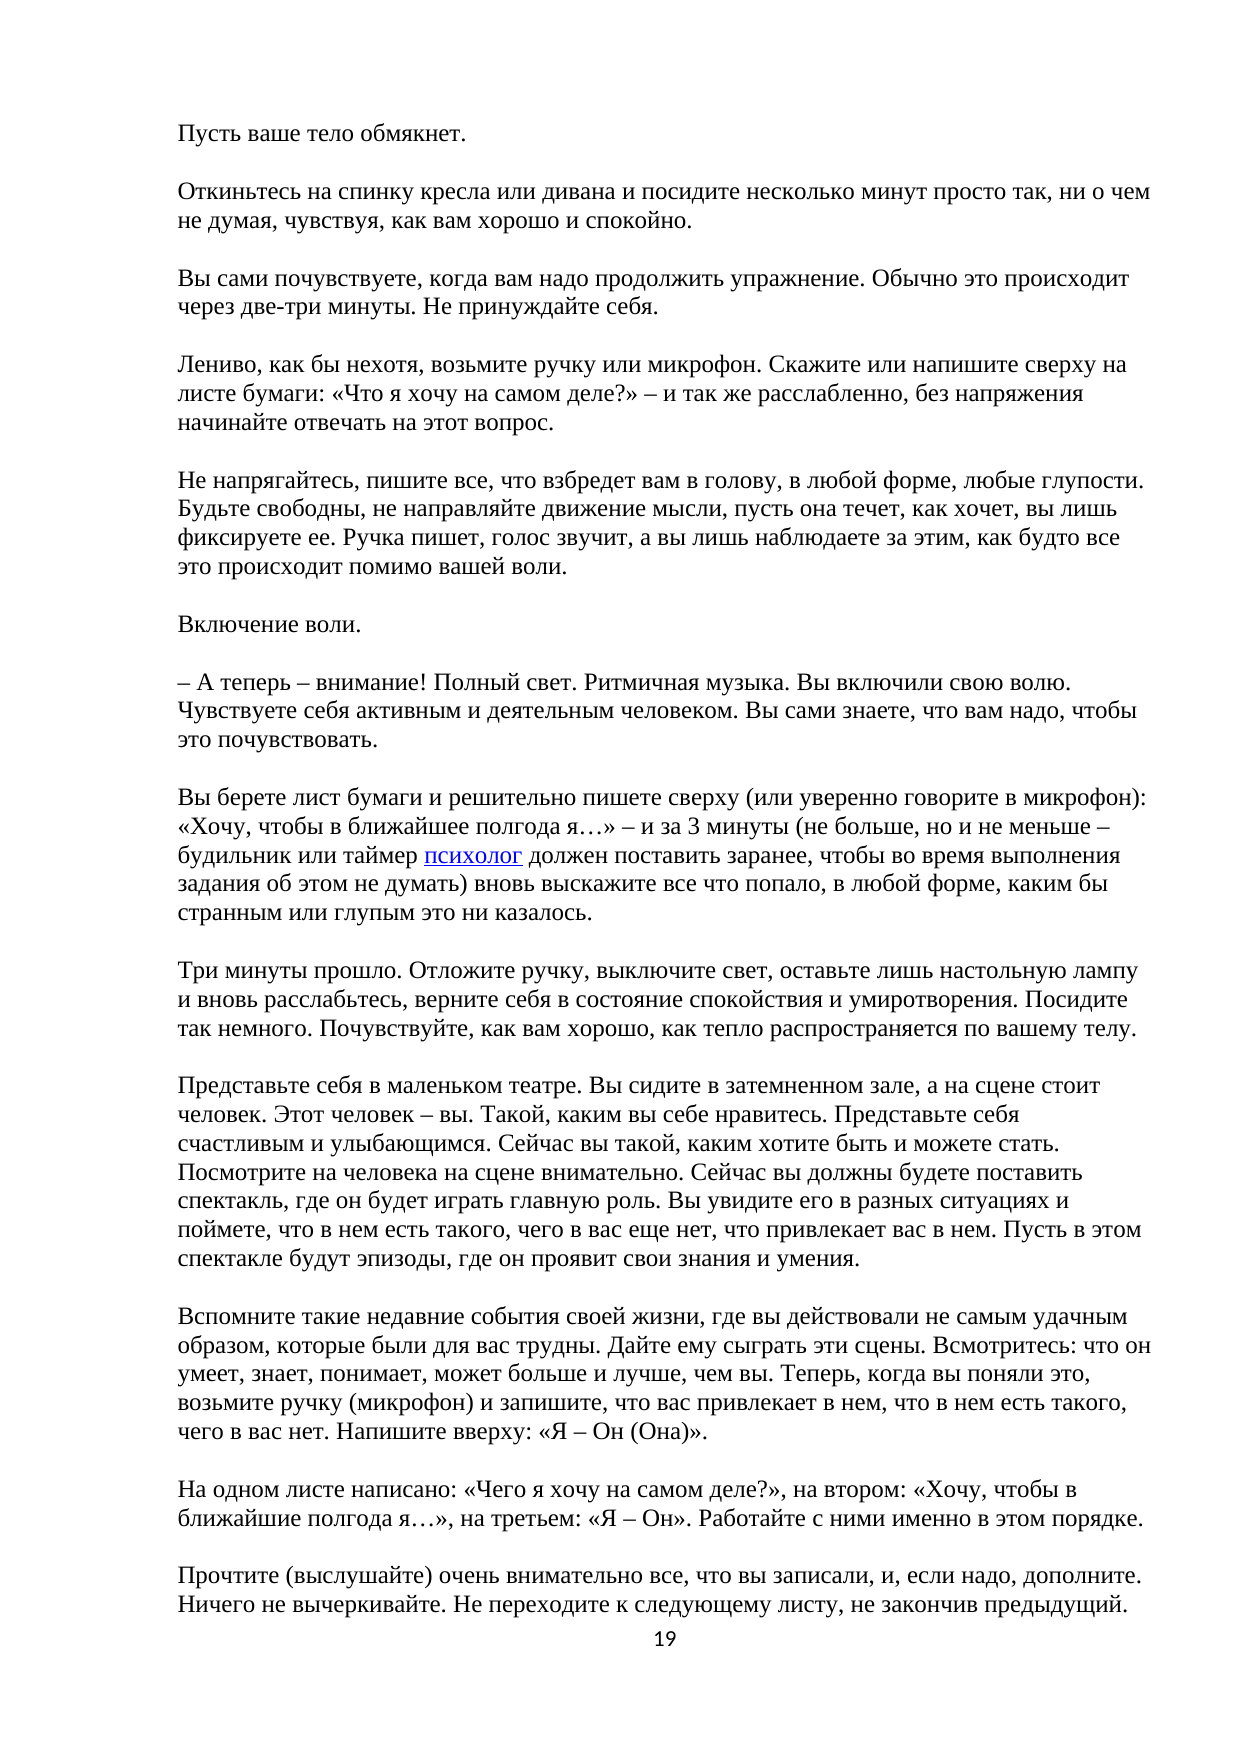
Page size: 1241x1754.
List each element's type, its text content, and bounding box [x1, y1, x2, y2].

text Откиньтесь на спинку кресла или дивана и посидите несколько минут просто так, ни о чем не думая, чувствуя, как вам хорошо и спокойно. [177, 176, 1152, 233]
text Представьте себя в маленьком театре. Вы сидите в затемненном зале, а на сцене стоит человек. Этот человек – вы. Такой, каким вы себе нравитесь. Представьте себя счастливым и улыбающимся. Сейчас вы такой, каким хотите быть и можете стать. Посмотрите на человека на сцене внимательно. Сейчас вы должны будете поставить спектакль, где он будет играть главную роль. Вы увидите его в разных ситуациях и поймете, что в нем есть такого, чего в вас еще нет, что привлекает вас в нем. Пусть в этом спектакле будут эпизоды, где он проявит свои знания и умения. [177, 1071, 1152, 1272]
text – А теперь – внимание! Полный свет. Ритмичная музыка. Вы включили свою волю. Чувствуете себя активным и деятельным человеком. Вы сами знаете, что вам надо, чтобы это почувствовать. [177, 667, 1152, 753]
text Пусть ваше тело обмякнет. [177, 118, 1152, 147]
text Вспомните такие недавние события своей жизни, где вы действовали не самым удачным образом, которые были для вас трудны. Дайте ему сыграть эти сцены. Всмотритесь: что он умеет, знает, понимает, может больше и лучше, чем вы. Теперь, когда вы поняли это, возьмите ручку (микрофон) и запишите, что вас привлекает в нем, что в нем есть такого, чего в вас нет. Напишите вверху: «Я – Он (Она)». [177, 1301, 1152, 1445]
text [177, 1561, 1152, 1618]
text На одном листе написано: «Чего я хочу на самом деле?», на втором: «Хочу, чтобы в ближайшие полгода я…», на третьем: «Я – Он». Работайте с ними именно в этом порядке. [177, 1474, 1152, 1531]
text Лениво, как бы нехотя, возьмите ручку или микрофон. Скажите или напишите сверху на листе бумаги: «Что я хочу на самом деле?» – и так же расслабленно, без напряжения начинайте отвечать на этот вопрос. [177, 349, 1152, 436]
text Вы берете лист бумаги и решительно пишете сверху (или уверенно говорите в микрофон): «Хочу, чтобы в ближайшее полгода я…» – и за 3 минуты (не больше, но и не меньше – будильник или таймер психолог должен поставить заранее, чтобы во время выполнения задания об этом не думать) вновь выскажите все что попало, в любой форме, каким бы странным или глупым это ни казалось. [177, 782, 1152, 926]
text Не напрягайтесь, пишите все, что взбредет вам в голову, в любой форме, любые глупости. Будьте свободны, не направляйте движение мысли, пусть она течет, как хочет, вы лишь фиксируете ее. Ручка пишет, голос звучит, а вы лишь наблюдаете за этим, как будто все это происходит помимо вашей воли. [177, 465, 1152, 580]
text Вы сами почувствуете, когда вам надо продолжить упражнение. Обычно это происходит через две-три минуты. Не принуждайте себя. [177, 263, 1152, 320]
text Включение воли. [177, 609, 1152, 638]
text Три минуты прошло. Отложите ручку, выключите свет, оставьте лишь настольную лампу и вновь расслабьтесь, верните себя в состояние спокойствия и умиротворения. Посидите так немного. Почувствуйте, как вам хорошо, как тепло распространяется по вашему телу. [177, 955, 1152, 1041]
